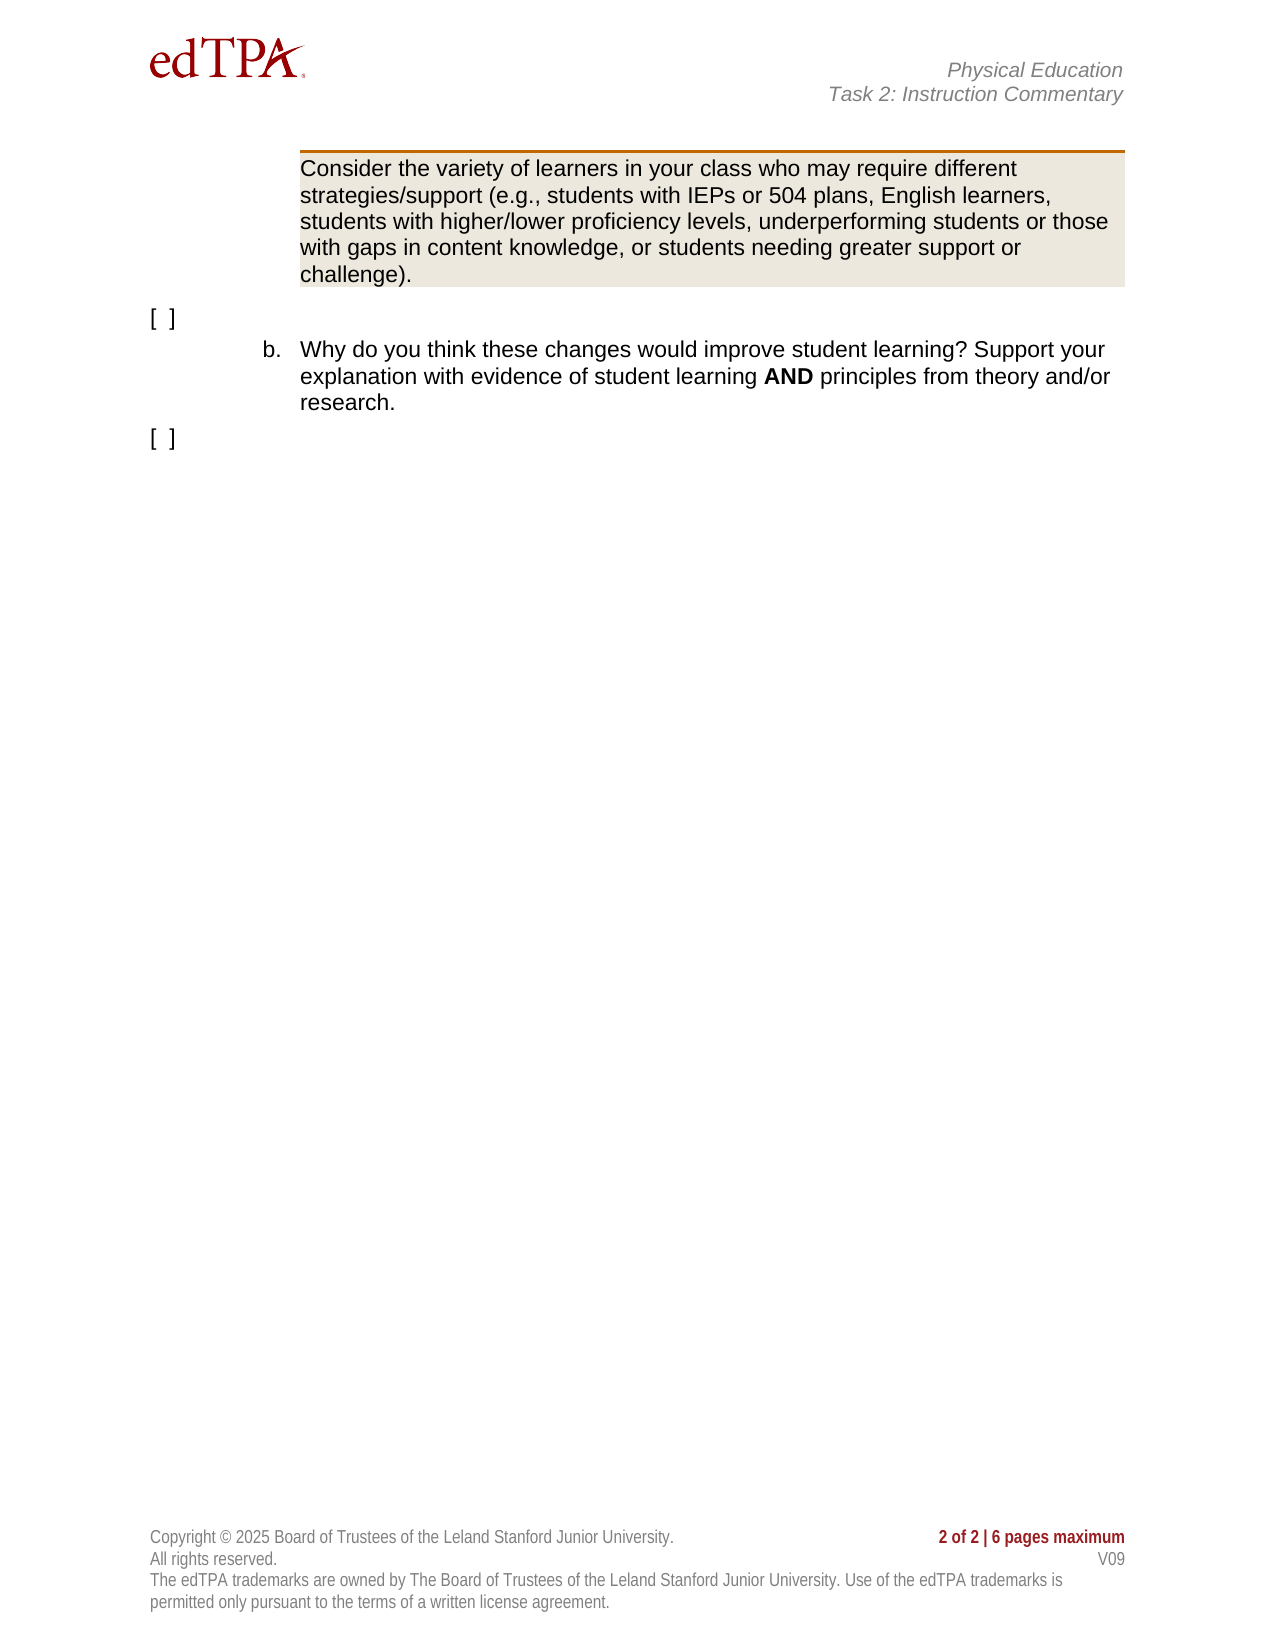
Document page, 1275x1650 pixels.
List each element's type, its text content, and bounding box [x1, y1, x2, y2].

list b. Why do you think these changes would improve student learning? Support your explanation with evidence of student learning AND principles from theory and/or research. [262, 336, 1125, 415]
text [ ] [150, 304, 1125, 330]
text [ ] [150, 424, 1125, 450]
text Consider the variety of learners in your class who may require different strategies/support (e.g., students with IEPs or 504 plans, English learners, students with higher/lower proficiency levels, underperforming students or those with gaps in content knowledge, or students needing greater support or challenge). [300, 153, 1125, 287]
picture [150, 37, 306, 78]
